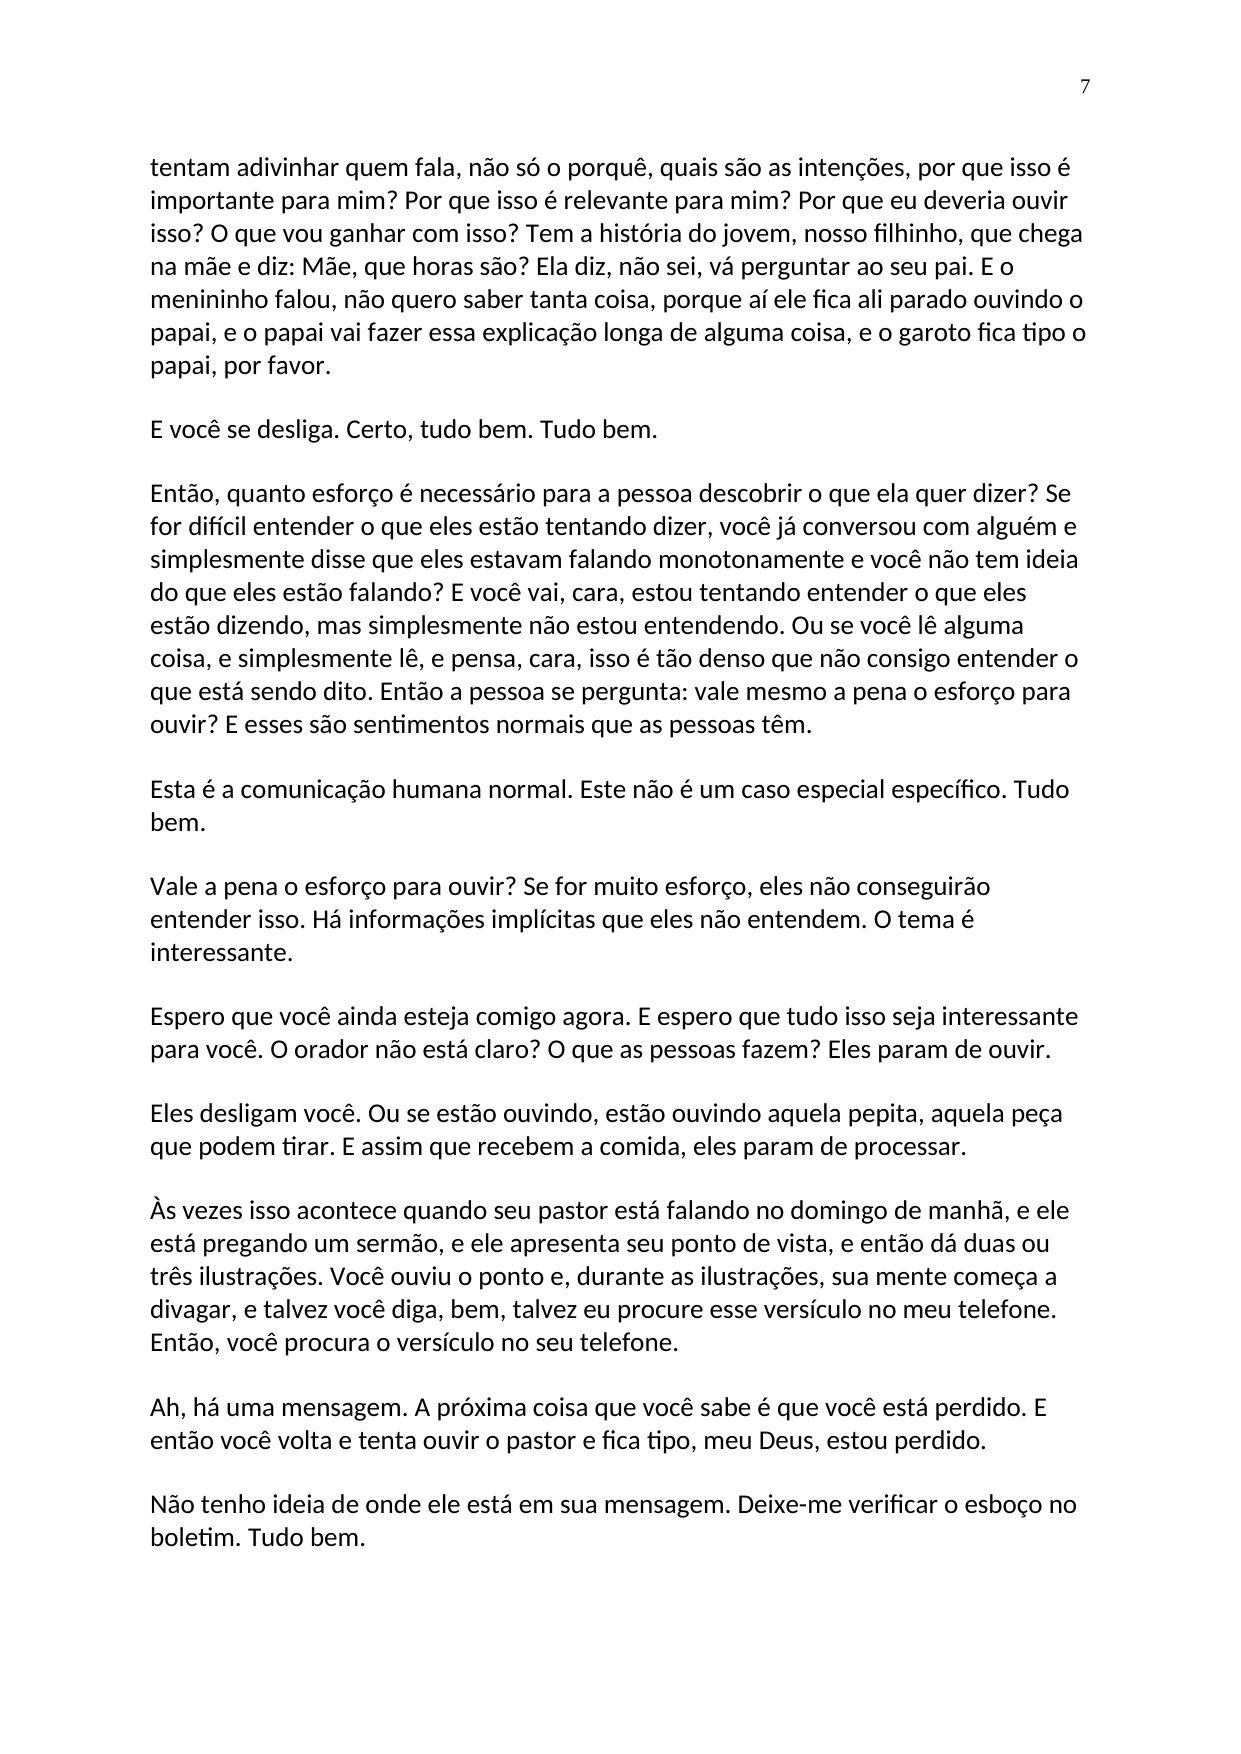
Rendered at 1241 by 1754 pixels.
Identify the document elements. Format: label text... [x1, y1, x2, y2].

text Vale a pena o esforço para ouvir? Se for muito esforço, eles não conseguirão entender isso. Há informações implícitas que eles não entendem. O tema é interessante. [150, 869, 1090, 968]
text Eles desligam você. Ou se estão ouvindo, estão ouvindo aquela pepita, aquela peça que podem tirar. E assim que recebem a comida, eles param de processar. [150, 1096, 1090, 1162]
text Esta é a comunicação humana normal. Este não é um caso especial específico. Tudo bem. [150, 772, 1090, 838]
text Espero que você ainda esteja comigo agora. E espero que tudo isso seja interessante para você. O orador não está claro? O que as pessoas fazem? Eles param de ouvir. [150, 999, 1090, 1065]
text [150, 150, 1090, 381]
text Não tenho ideia de onde ele está em sua mensagem. Deixe-me verificar o esboço no boletim. Tudo bem. [150, 1487, 1090, 1553]
text Ah, há uma mensagem. A próxima coisa que você sabe é que você está perdido. E então você volta e tenta ouvir o pastor e fica tipo, meu Deus, estou perdido. [150, 1390, 1090, 1456]
text Então, quanto esforço é necessário para a pessoa descobrir o que ela quer dizer? Se for difícil entender o que eles estão tentando dizer, você já conversou com alguém e simplesmente disse que eles estavam falando monotonamente e você não tem ideia do que eles estão falando? E você vai, cara, estou tentando entender o que eles estão dizendo, mas simplesmente não estou entendendo. Ou se você lê alguma coisa, e simplesmente lê, e pensa, cara, isso é tão denso que não consigo entender o que está sendo dito. Então a pessoa se pergunta: vale mesmo a pena o esforço para ouvir? E esses são sentimentos normais que as pessoas têm. [150, 476, 1090, 741]
text E você se desliga. Certo, tudo bem. Tudo bem. [150, 412, 1090, 445]
text Às vezes isso acontece quando seu pastor está falando no domingo de manhã, e ele está pregando um sermão, e ele apresenta seu ponto de vista, e então dá duas ou três ilustrações. Você ouviu o ponto e, durante as ilustrações, sua mente começa a divagar, e talvez você diga, bem, talvez eu procure esse versículo no meu telefone. Então, você procura o versículo no seu telefone. [150, 1193, 1090, 1359]
